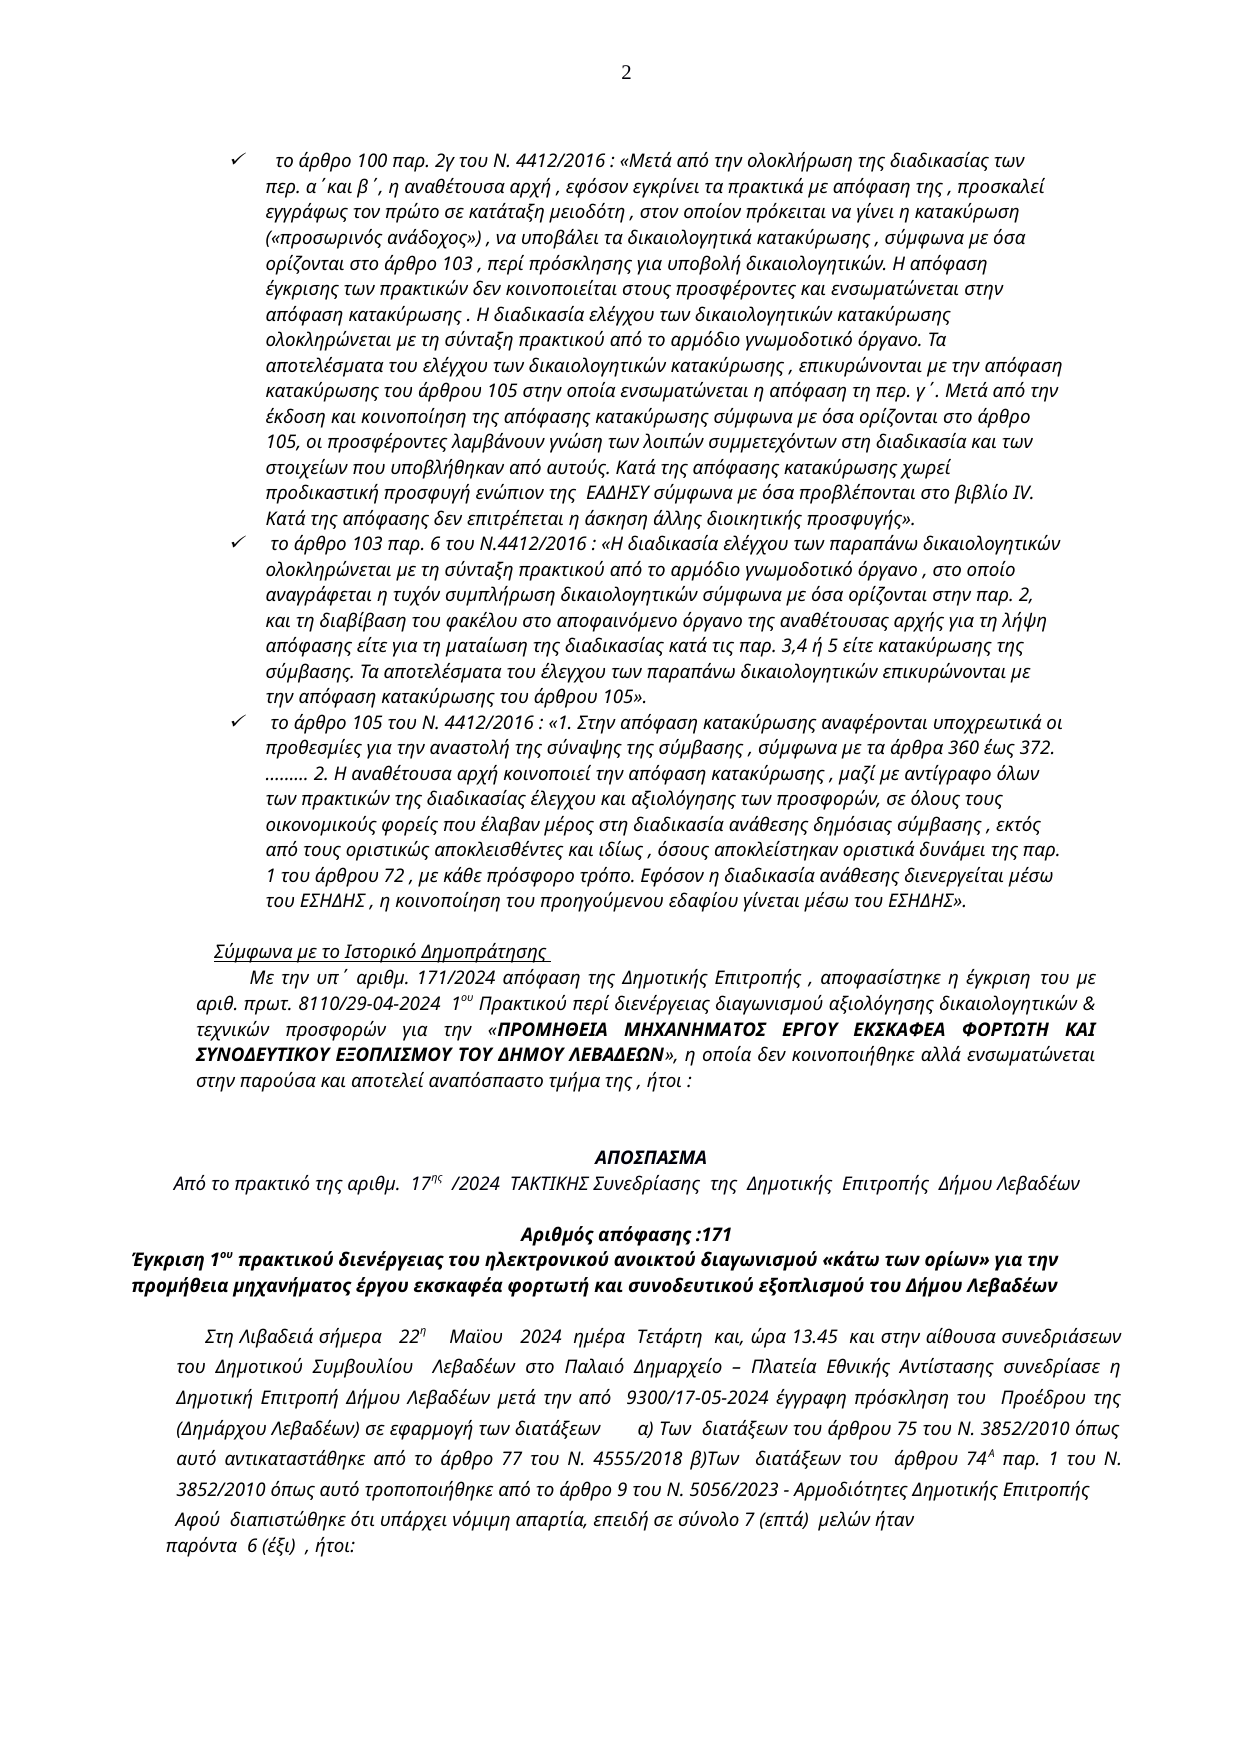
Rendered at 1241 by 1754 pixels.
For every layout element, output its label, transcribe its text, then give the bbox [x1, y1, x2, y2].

list το άρθρο 105 του Ν. 4412/2016 : «1. Στην απόφαση κατακύρωσης αναφέρονται υποχρεωτικά οι προθεσμίες για την αναστολή της σύναψης της σύμβασης , σύμφωνα με τα άρθρα 360 έως 372. ……… 2. Η αναθέτουσα αρχή κοινοποιεί την απόφαση κατακύρωσης , μαζί με αντίγραφο όλων των πρακτικών της διαδικασίας έλεγχου και αξιολόγησης των προσφορών, σε όλους τους οικονομικούς φορείς που έλαβαν μέρος στη διαδικασία ανάθεσης δημόσιας σύμβασης , εκτός από τους οριστικώς αποκλεισθέντες και ιδίως , όσους αποκλείστηκαν οριστικά δυνάμει της παρ. 1 του άρθρου 72 , με κάθε πρόσφορο τρόπο. Εφόσον η διαδικασία ανάθεσης διενεργείται μέσω του ΕΣΗΔΗΣ , η κοινοποίηση του προηγούμενου εδαφίου γίνεται μέσω του ΕΣΗΔΗΣ». [228, 709, 1063, 913]
list Αφού διαπιστώθηκε ότι υπάρχει νόμιμη απαρτία, επειδή σε σύνολο 7 (επτά) μελών ήταν [131, 1507, 1122, 1532]
text Αριθμός απόφασης :171 [131, 1221, 1122, 1246]
list παρόντα 6 (έξι) , ήτοι: [131, 1532, 1122, 1558]
text Με την υπ΄ αριθμ. 171/2024 απόφαση της Δημοτικής Επιτροπής , αποφασίστηκε η έγκριση του με αριθ. πρωτ. 8110/29-04-2024 1ου Πρακτικού περί διενέργειας διαγωνισμού αξιολόγησης δικαιολογητικών & τεχνικών προσφορών για την «ΠΡΟΜΗΘΕΙΑ ΜΗΧΑΝΗΜΑΤΟΣ ΕΡΓΟΥ ΕΚΣΚΑΦΕΑ ΦΟΡΤΩΤΗ ΚΑΙ ΣΥΝΟΔΕΥΤΙΚΟΥ ΕΞΟΠΛΙΣΜΟΥ ΤΟΥ ΔΗΜΟΥ ΛΕΒΑΔΕΩΝ», η οποία δεν κοινοποιήθηκε αλλά ενσωματώνεται στην παρούσα και αποτελεί αναπόσπαστο τμήμα της , ήτοι : [196, 964, 1096, 1093]
text ΑΠΟΣΠΑΣΜΑ [131, 1144, 1122, 1170]
text Έγκριση 1ου πρακτικού διενέργειας του ηλεκτρονικού ανοικτού διαγωνισμού «κάτω των ορίων» για την προμήθεια μηχανήματος έργου εκσκαφέα φορτωτή και συνοδευτικού εξοπλισμού του Δήμου Λεβαδέων [131, 1246, 1122, 1297]
text Στη Λιβαδειά σήμερα 22η Μαϊου 2024 ημέρα Τετάρτη και, ώρα 13.45 και στην αίθουσα συνεδριάσεων του Δημοτικού Συμβουλίου Λεβαδέων στο Παλαιό Δημαρχείο – Πλατεία Εθνικής Αντίστασης συνεδρίασε η Δημοτική Επιτροπή Δήμου Λεβαδέων μετά την από 9300/17-05-2024 έγγραφη πρόσκληση του Προέδρου της (Δημάρχου Λεβαδέων) σε εφαρμογή των διατάξεων α) Των διατάξεων του άρθρου 75 του Ν. 3852/2010 όπως αυτό αντικαταστάθηκε από το άρθρο 77 του Ν. 4555/2018 β)Των διατάξεων του άρθρου 74Α παρ. 1 του Ν. 3852/2010 όπως αυτό τροποποιήθηκε από το άρθρο 9 του Ν. 5056/2023 - Αρμοδιότητες Δημοτικής Επιτροπής [176, 1323, 1122, 1502]
text Σύμφωνα με το Ιστορικό Δημοπράτησης [131, 939, 1063, 964]
list το άρθρο 103 παρ. 6 του Ν.4412/2016 : «Η διαδικασία ελέγχου των παραπάνω δικαιολογητικών ολοκληρώνεται με τη σύνταξη πρακτικού από το αρμόδιο γνωμοδοτικό όργανο , στο οποίο αναγράφεται η τυχόν συμπλήρωση δικαιολογητικών σύμφωνα με όσα ορίζονται στην παρ. 2, και τη διαβίβαση του φακέλου στο αποφαινόμενο όργανο της αναθέτουσας αρχής για τη λήψη απόφασης είτε για τη ματαίωση της διαδικασίας κατά τις παρ. 3,4 ή 5 είτε κατακύρωσης της σύμβασης. Τα αποτελέσματα του έλεγχου των παραπάνω δικαιολογητικών επικυρώνονται με την απόφαση κατακύρωσης του άρθρου 105». [228, 531, 1063, 709]
subtitle Από το πρακτικό της αριθμ. 17ης /2024 ΤΑΚΤΙΚΗΣ Συνεδρίασης της Δημοτικής Επιτροπής Δήμου Λεβαδέων [131, 1170, 1122, 1195]
list το άρθρο 100 παρ. 2γ του Ν. 4412/2016 : «Μετά από την ολοκλήρωση της διαδικασίας των περ. α΄και β΄, η αναθέτουσα αρχή , εφόσον εγκρίνει τα πρακτικά με απόφαση της , προσκαλεί εγγράφως τον πρώτο σε κατάταξη μειοδότη , στον οποίον πρόκειται να γίνει η κατακύρωση («προσωρινός ανάδοχος») , να υποβάλει τα δικαιολογητικά κατακύρωσης , σύμφωνα με όσα ορίζονται στο άρθρο 103 , περί πρόσκλησης για υποβολή δικαιολογητικών. Η απόφαση έγκρισης των πρακτικών δεν κοινοποιείται στους προσφέροντες και ενσωματώνεται στην απόφαση κατακύρωσης . Η διαδικασία ελέγχου των δικαιολογητικών κατακύρωσης ολοκληρώνεται με τη σύνταξη πρακτικού από το αρμόδιο γνωμοδοτικό όργανο. Τα αποτελέσματα του ελέγχου των δικαιολογητικών κατακύρωσης , επικυρώνονται με την απόφαση κατακύρωσης του άρθρου 105 στην οποία ενσωματώνεται η απόφαση τη περ. γ΄. Μετά από την έκδοση και κοινοποίηση της απόφασης κατακύρωσης σύμφωνα με όσα ορίζονται στο άρθρο 105, οι προσφέροντες λαμβάνουν γνώση των λοιπών συμμετεχόντων στη διαδικασία και των στοιχείων που υποβλήθηκαν από αυτούς. Κατά της απόφασης κατακύρωσης χωρεί προδικαστική προσφυγή ενώπιον της ΕΑΔΗΣΥ σύμφωνα με όσα προβλέπονται στο βιβλίο IV. Κατά της απόφασης δεν επιτρέπεται η άσκηση άλλης διοικητικής προσφυγής». [228, 148, 1063, 531]
